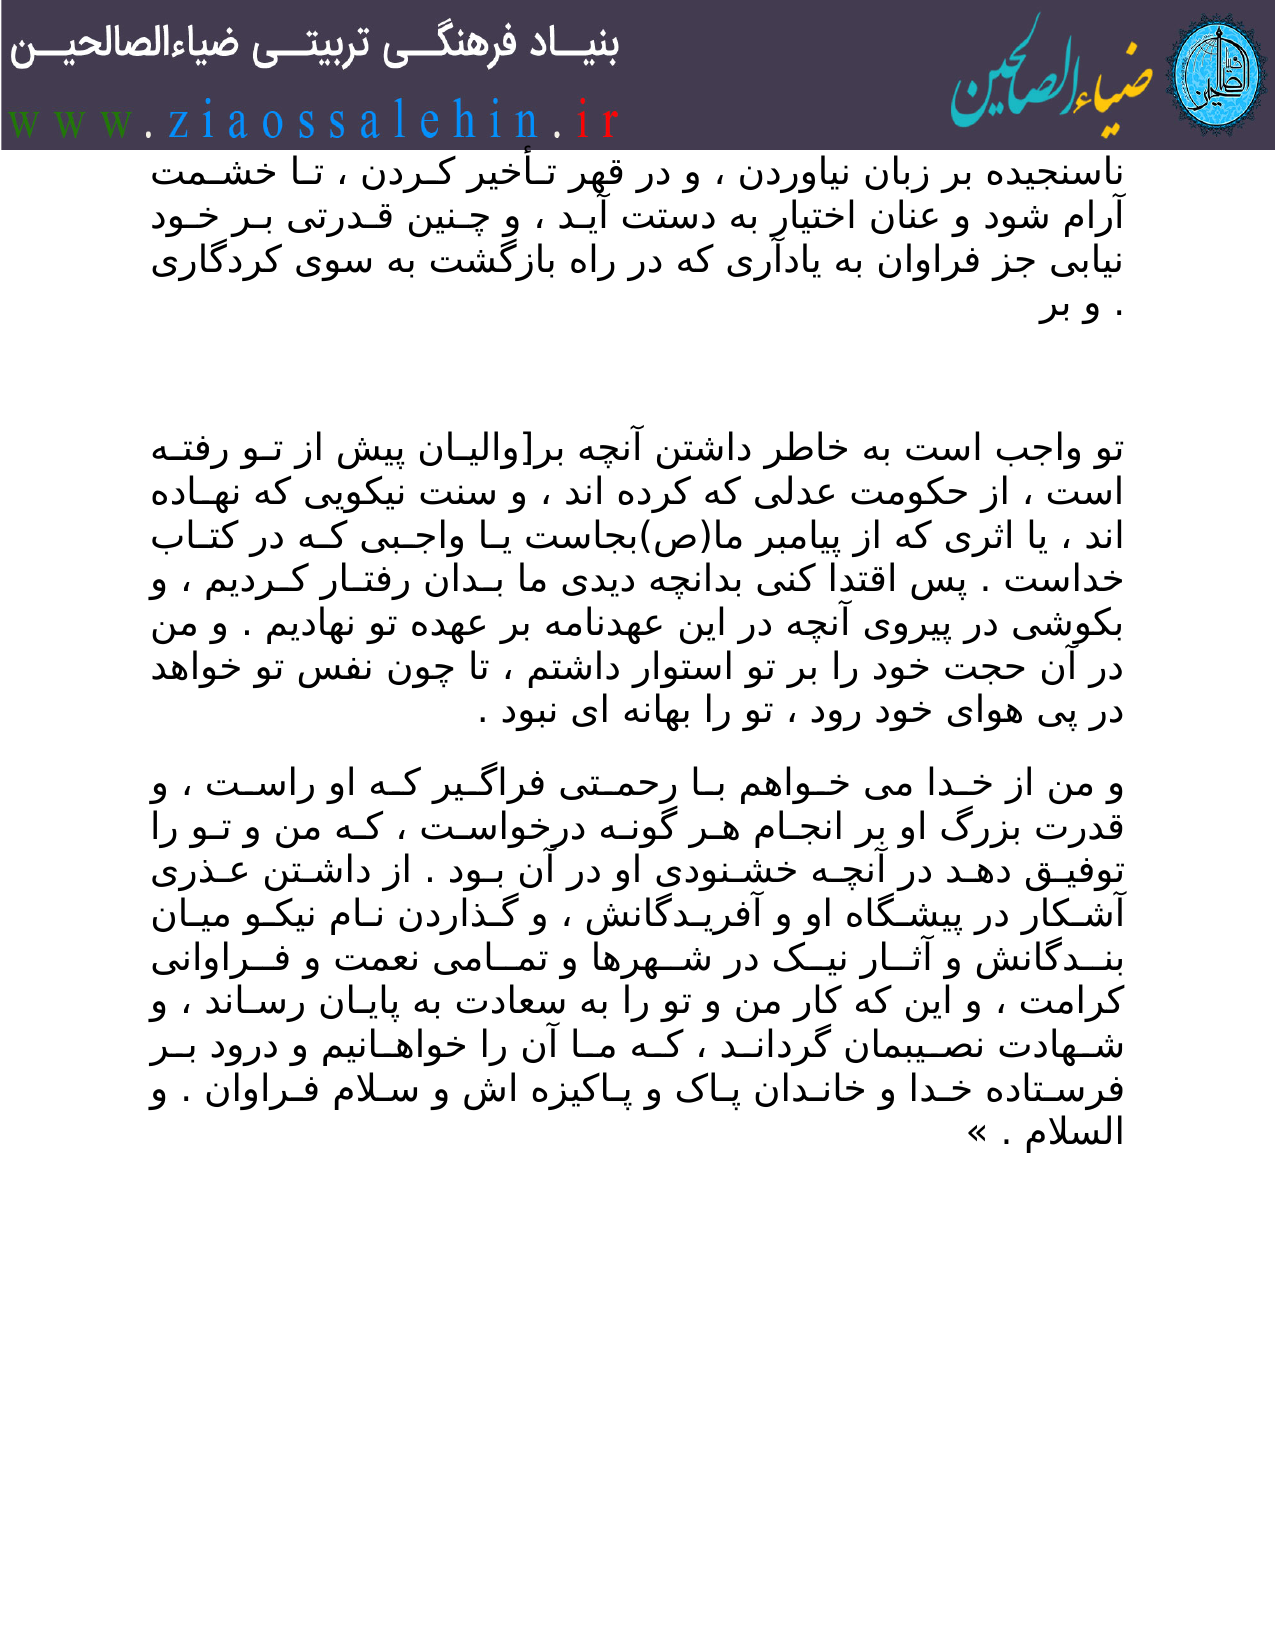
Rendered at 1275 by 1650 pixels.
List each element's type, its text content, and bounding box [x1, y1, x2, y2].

text و من از خدا می خواهم با رحمتی فراگیر که او راست ، و قدرت بزرگ او بر انجام هر گونه درخواست ، که من و تو را توفیق دهد در آنچه خشنودی او در آن بود . از داشتن عذری آشکار در پیشگاه او و آفریدگانش ، و گذاردن نام نیکو میان بندگانش و آثار نیک در شهرها و تمامی نعمت و فراوانی کرامت ، و این که کار من و تو را به سعادت به پایان رساند ، و شهادت نصیبمان گرداند ، که ما آن را خواهانیم و درود بر فرستاده خدا و خاندان پاک و پاکیزه اش و سلام فراوان . و السلام . » [150, 761, 1125, 1153]
text تو واجب است به خاطر داشتن آنچه بر[والیان پیش از تو رفته است ، از حکومت عدلی که کرده اند ، و سنت نیکویی که نهاده اند ، یا اثری که از پیامبر ما(ص)بجاست یا واجبی که در کتاب خداست . پس اقتدا کنی بدانچه دیدی ما بدان رفتار کردیم ، و بکوشی در پیروی آنچه در این عهدنامه بر عهده تو نهادیم . و من در آن حجت خود را بر تو استوار داشتم ، تا چون نفس تو خواهد در پی هوای خود رود ، تو را بهانه ای نبود . [150, 426, 1125, 732]
picture [1, 0, 1275, 150]
